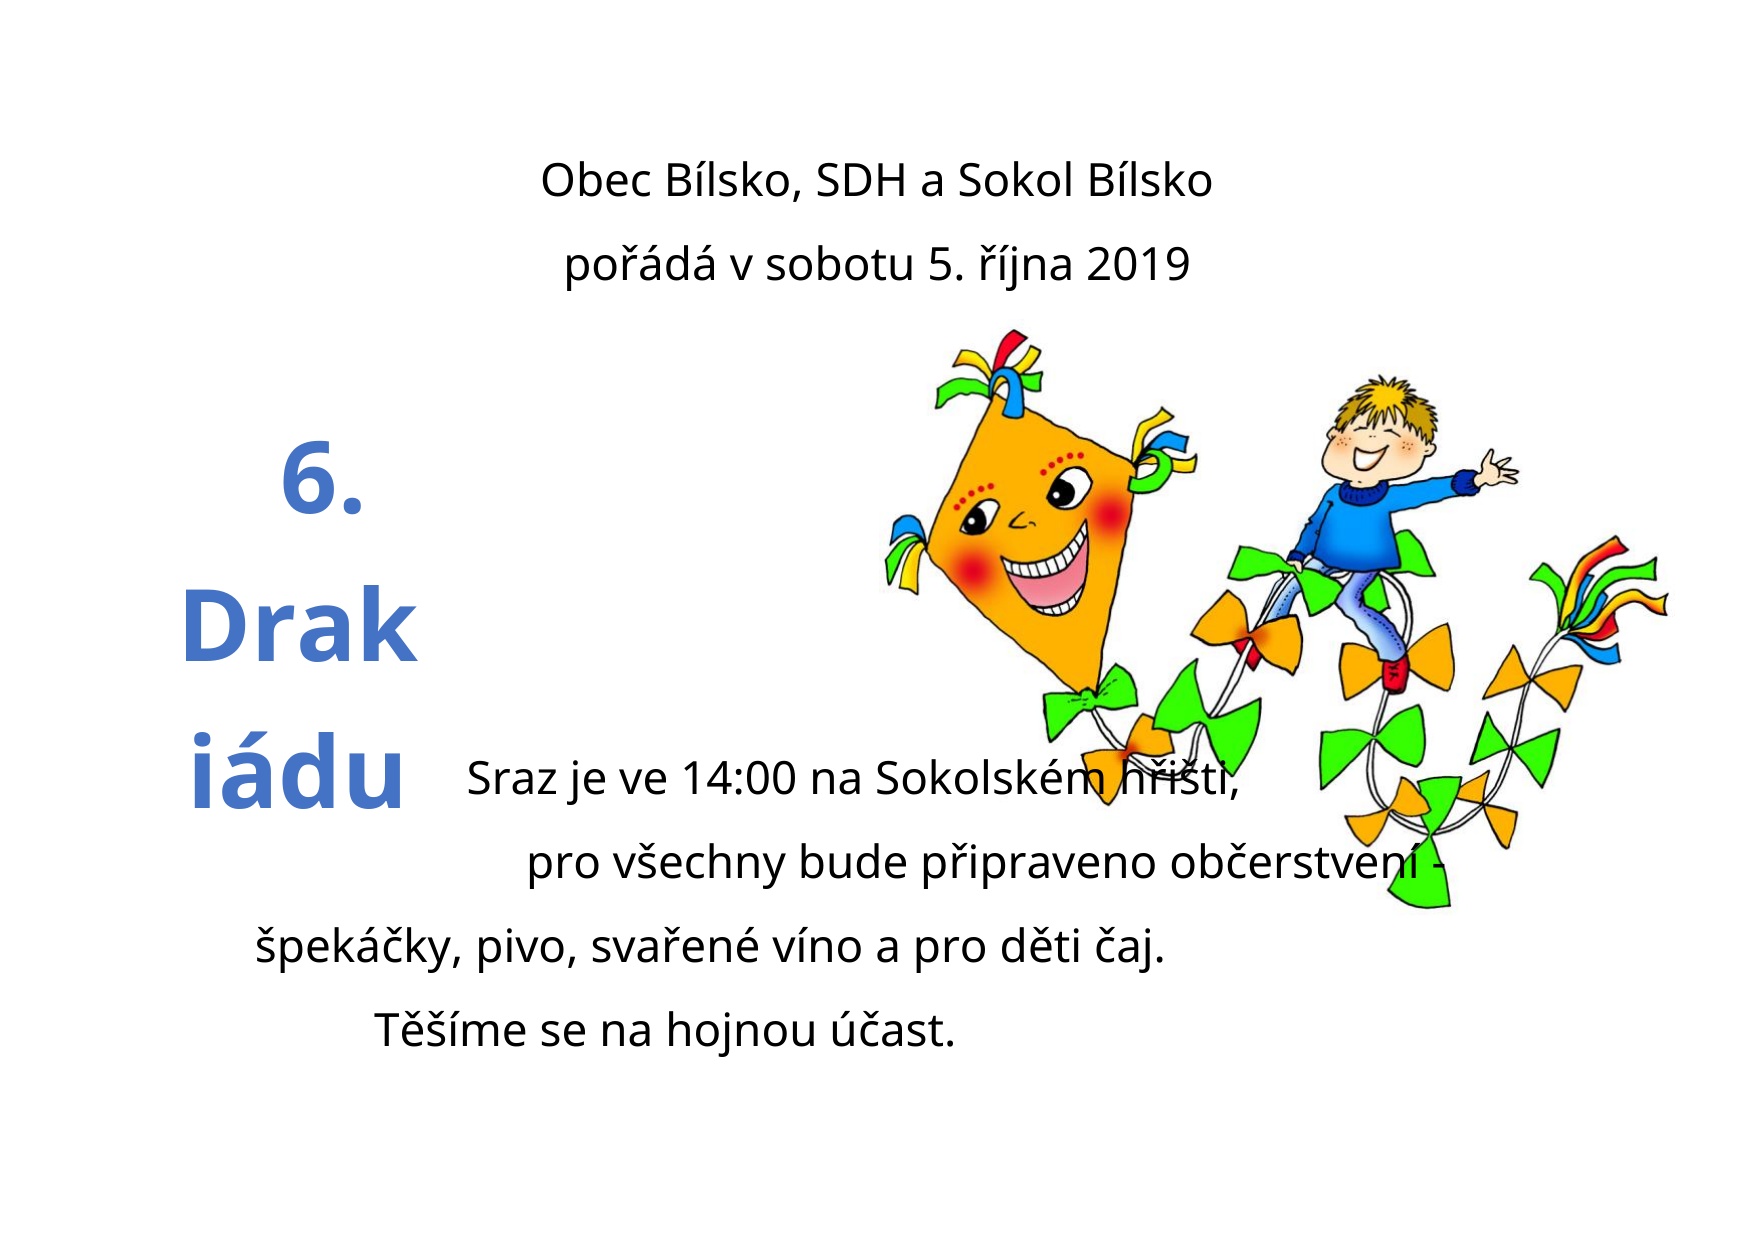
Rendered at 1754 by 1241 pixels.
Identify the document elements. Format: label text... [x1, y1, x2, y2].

text Sraz je ve 14:00 na Sokolském hřišti, [148, 745, 320, 808]
text špekáčky, pivo, svařené víno a pro děti čaj. [148, 913, 1606, 976]
text Sraz je ve 14:00 na Sokolském hřišti, [334, 745, 1606, 808]
picture [879, 319, 1683, 925]
text Obec Bílsko, SDH a Sokol Bílsko [148, 148, 1606, 210]
text Těšíme se na hojnou účast. [148, 997, 1606, 1059]
text pořádá v sobotu 5. října 2019 [148, 232, 1606, 294]
text pro všechny bude připraveno občerstvení - [148, 829, 1606, 892]
